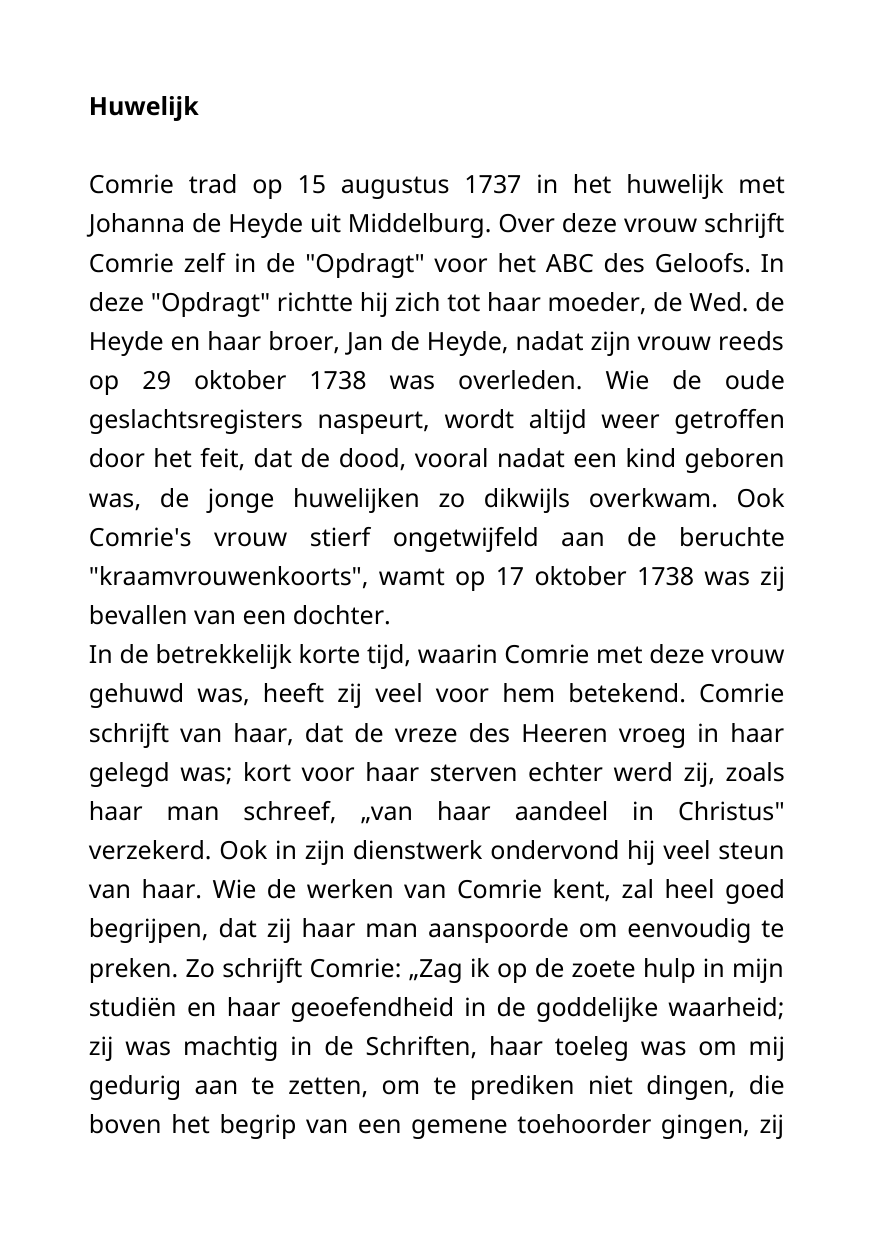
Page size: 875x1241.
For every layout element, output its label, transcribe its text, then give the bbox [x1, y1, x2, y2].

text Comrie trad op 15 augustus 1737 in het huwelijk met Johanna de Heyde uit Middelburg. Over deze vrouw schrijft Comrie zelf in de "Opdragt" voor het ABC des Geloofs. In deze "Opdragt" richtte hij zich tot haar moeder, de Wed. de Heyde en haar broer, Jan de Heyde, nadat zijn vrouw reeds op 29 oktober 1738 was overleden. Wie de oude geslachtsregisters naspeurt, wordt altijd weer getroffen door het feit, dat de dood, vooral nadat een kind geboren was, de jonge huwelijken zo dikwijls overkwam. Ook Comrie's vrouw stierf ongetwijfeld aan de beruchte "kraamvrouwenkoorts", wamt op 17 oktober 1738 was zij bevallen van een dochter. [89, 167, 785, 632]
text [89, 637, 785, 1141]
text Huwelijk [89, 89, 785, 123]
